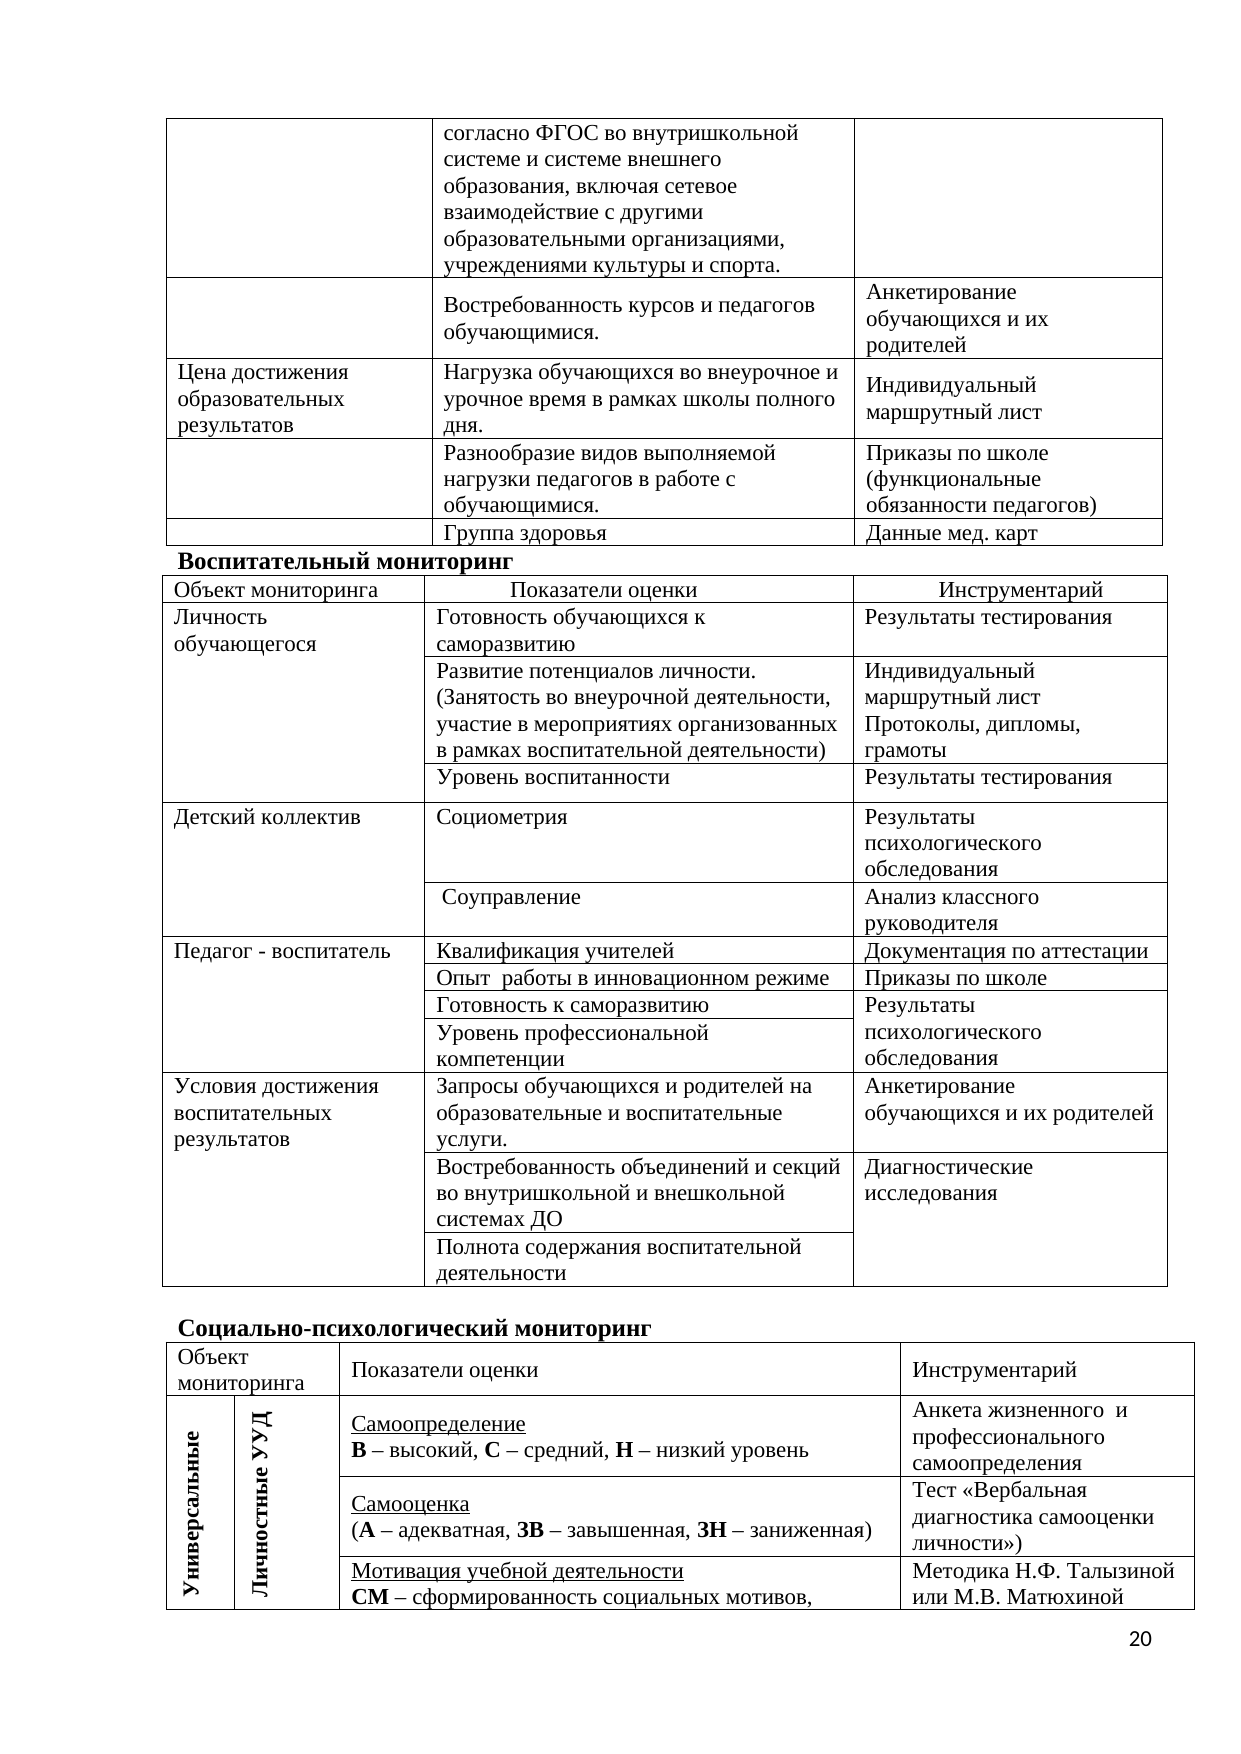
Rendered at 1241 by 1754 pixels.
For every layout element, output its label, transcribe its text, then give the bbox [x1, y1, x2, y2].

table_cell Самоопределение В – высокий, С – средний, Н – низкий уровень [340, 1396, 900, 1476]
text Воспитательный мониторинг [177, 546, 1152, 575]
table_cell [855, 119, 1162, 277]
table_header Показатели оценки [340, 1343, 900, 1395]
table_cell Приказы по школе (функциональные обязанности педагогов) [855, 439, 1162, 518]
table_cell Востребованность объединений и секций во внутришкольной и внешкольной системах ДО [425, 1153, 853, 1232]
text Социально-психологический мониторинг [177, 1313, 1152, 1342]
table_cell Группа здоровья [433, 519, 854, 545]
table_cell Квалификация учителей [425, 937, 853, 963]
table_cell Опыт работы в инновационном режиме [425, 964, 853, 990]
table_cell [167, 119, 432, 277]
table_header Инструментарий [854, 576, 1167, 602]
table_cell Результаты психологического обследования [854, 803, 1167, 882]
table_cell Готовность обучающихся к саморазвитию [425, 603, 853, 656]
table_cell Личностные УУД [235, 1396, 339, 1609]
table_header Объект мониторинга [167, 1343, 339, 1395]
table_cell [167, 278, 432, 357]
table_cell Универсальные учебные действия [167, 1396, 234, 1609]
table_cell Цена достижения образовательных результатов [167, 359, 432, 437]
table_cell Полнота содержания воспитательной деятельности [425, 1233, 853, 1286]
table_cell Детский коллектив [163, 803, 424, 936]
table_cell Результаты психологического обследования [854, 991, 1167, 1072]
table_cell Данные мед. карт [855, 519, 1162, 545]
table_cell Уровень профессиональной компетенции [425, 1019, 853, 1072]
table_cell Тест «Вербальная диагностика самооценки личности») [901, 1477, 1194, 1556]
table_cell Приказы по школе [854, 964, 1167, 990]
table_cell Анкетирование обучающихся и их родителей [855, 278, 1162, 357]
table_cell Индивидуальный маршрутный лист Протоколы, дипломы, грамоты [854, 657, 1167, 762]
table_cell Соуправление [425, 883, 853, 936]
table_cell Готовность к саморазвитию [425, 991, 853, 1018]
table_cell Личность обучающегося [163, 603, 424, 802]
table_cell Анализ классного руководителя [854, 883, 1167, 936]
table_cell Самооценка (А – адекватная, ЗВ – завышенная, ЗН – заниженная) [340, 1477, 900, 1556]
table_cell Разнообразие видов выполняемой нагрузки педагогов в работе с обучающимися. [433, 439, 854, 518]
table_cell Запросы обучающихся и родителей на образовательные и воспитательные услуги. [425, 1073, 853, 1152]
table_cell Документация по аттестации [854, 937, 1167, 963]
table_cell Педагог - воспитатель [163, 937, 424, 1072]
table_cell [167, 519, 432, 545]
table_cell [433, 119, 854, 277]
table_cell Уровень воспитанности [425, 764, 853, 802]
table_cell Диагностические исследования [854, 1153, 1167, 1286]
table_cell Социометрия [425, 803, 853, 882]
table_cell Индивидуальный маршрутный лист [855, 359, 1162, 437]
table_cell Результаты тестирования [854, 603, 1167, 656]
table_cell Анкетирование обучающихся и их родителей [854, 1073, 1167, 1152]
table_cell Условия достижения воспитательных результатов [163, 1073, 424, 1286]
table_cell Результаты тестирования [854, 764, 1167, 802]
table_header Показатели оценки [425, 576, 853, 602]
table_cell Анкета жизненного и профессионального самоопределения [901, 1396, 1194, 1476]
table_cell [901, 1557, 1194, 1609]
table_cell [167, 439, 432, 518]
table_header Инструментарий [901, 1343, 1194, 1395]
table_cell Нагрузка обучающихся во внеурочное и урочное время в рамках школы полного дня. [433, 359, 854, 437]
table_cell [340, 1557, 900, 1609]
table_header Объект мониторинга [163, 576, 424, 602]
table_cell Востребованность курсов и педагогов обучающимися. [433, 278, 854, 357]
table_cell Развитие потенциалов личности. (Занятость во внеурочной деятельности, участие в мероприятиях организованных в рамках воспитательной деятельности) [425, 657, 853, 762]
